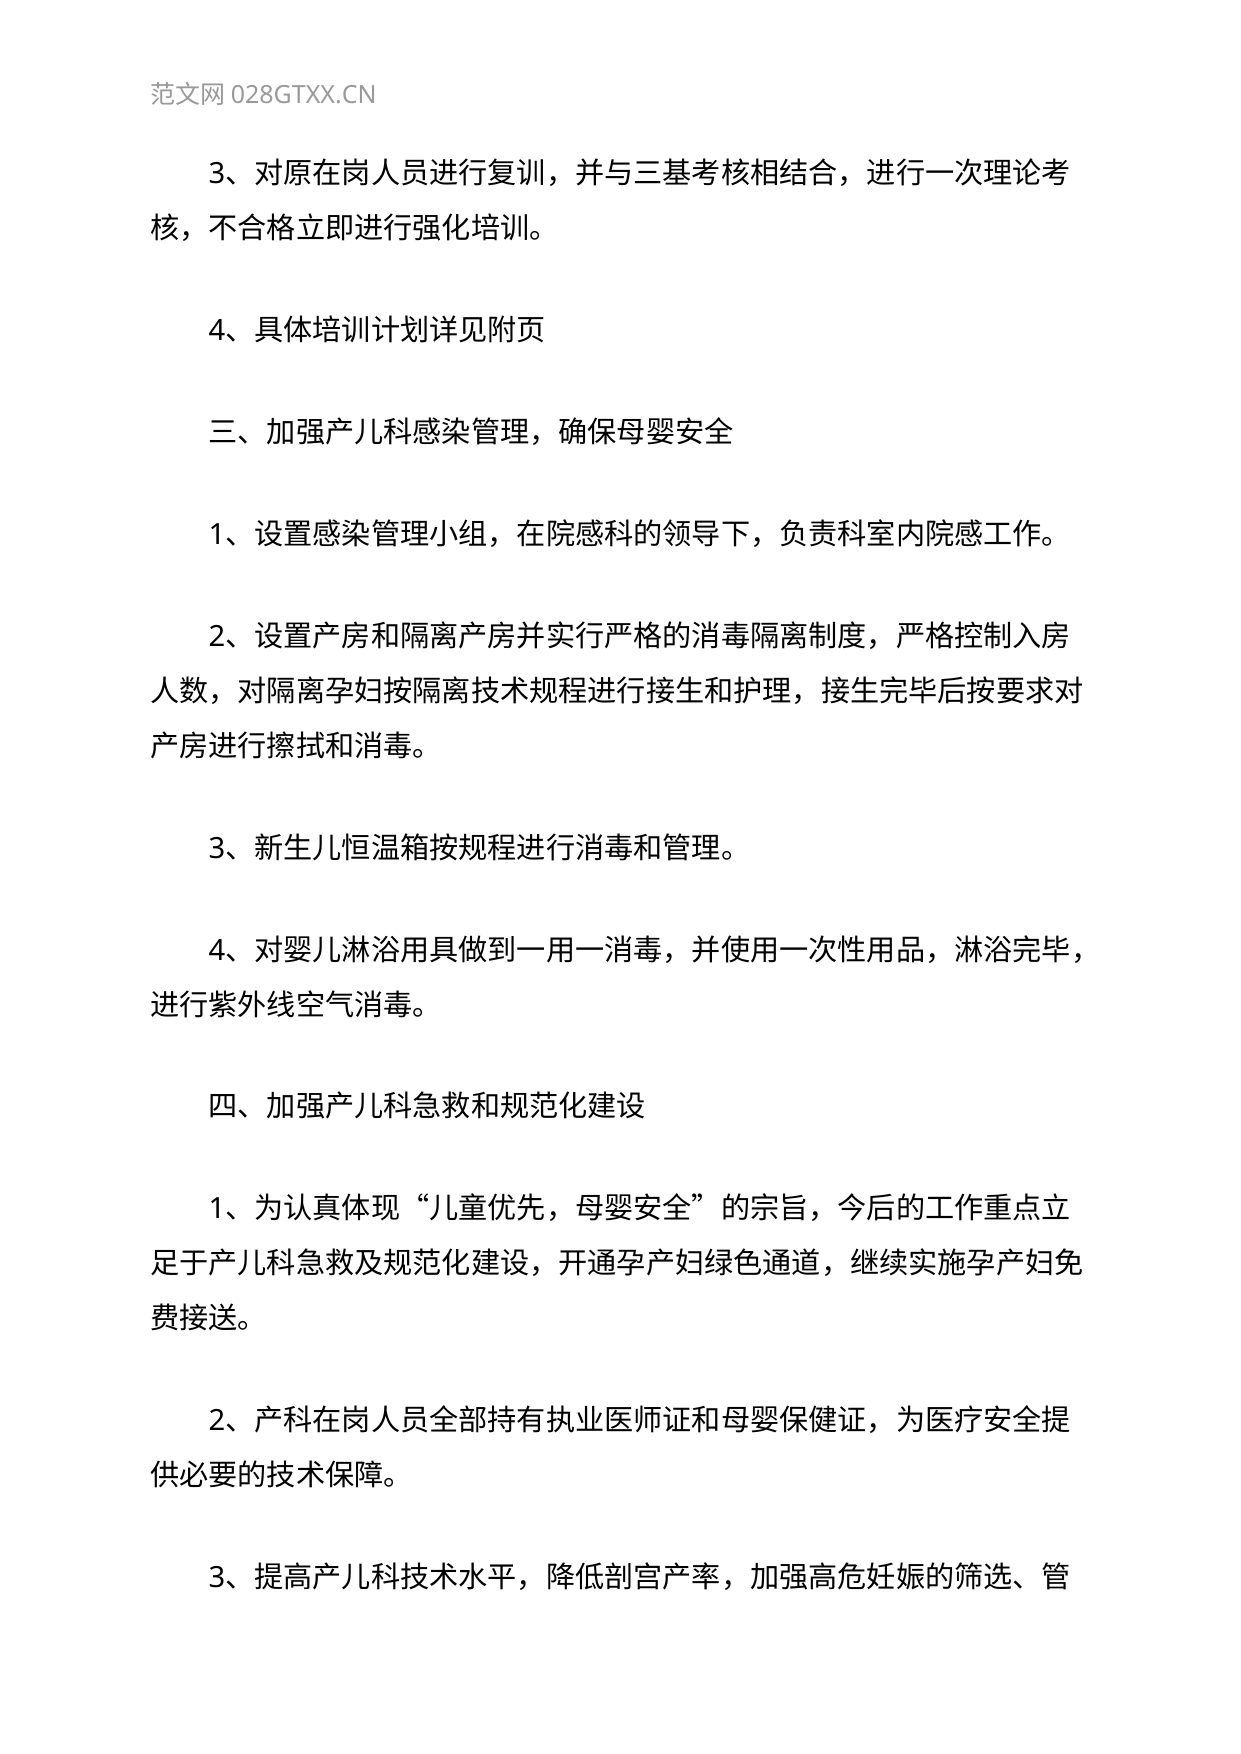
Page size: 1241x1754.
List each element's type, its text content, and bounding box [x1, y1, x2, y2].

text 2、设置产房和隔离产房并实行严格的消毒隔离制度，严格控制入房人数，对隔离孕妇按隔离技术规程进行接生和护理，接生完毕后按要求对产房进行擦拭和消毒。 [150, 612, 1090, 765]
text 四、加强产儿科急救和规范化建设 [150, 1083, 1090, 1125]
text 1、为认真体现“儿童优先，母婴安全”的宗旨，今后的工作重点立足于产儿科急救及规范化建设，开通孕产妇绿色通道，继续实施孕产妇免费接送。 [150, 1185, 1090, 1337]
text 2、产科在岗人员全部持有执业医师证和母婴保健证，为医疗安全提供必要的技术保障。 [150, 1396, 1090, 1494]
text 4、具体培训计划详见附页 [150, 307, 1090, 349]
text 4、对婴儿淋浴用具做到一用一消毒，并使用一次性用品，淋浴完毕，进行紫外线空气消毒。 [150, 926, 1090, 1023]
text 3、新生儿恒温箱按规程进行消毒和管理。 [150, 824, 1090, 867]
text 3、对原在岗人员进行复训，并与三基考核相结合，进行一次理论考核，不合格立即进行强化培训。 [150, 150, 1090, 247]
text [150, 1553, 1090, 1596]
text 三、加强产儿科感染管理，确保母婴安全 [150, 409, 1090, 451]
text 1、设置感染管理小组，在院感科的领导下，负责科室内院感工作。 [150, 511, 1090, 553]
